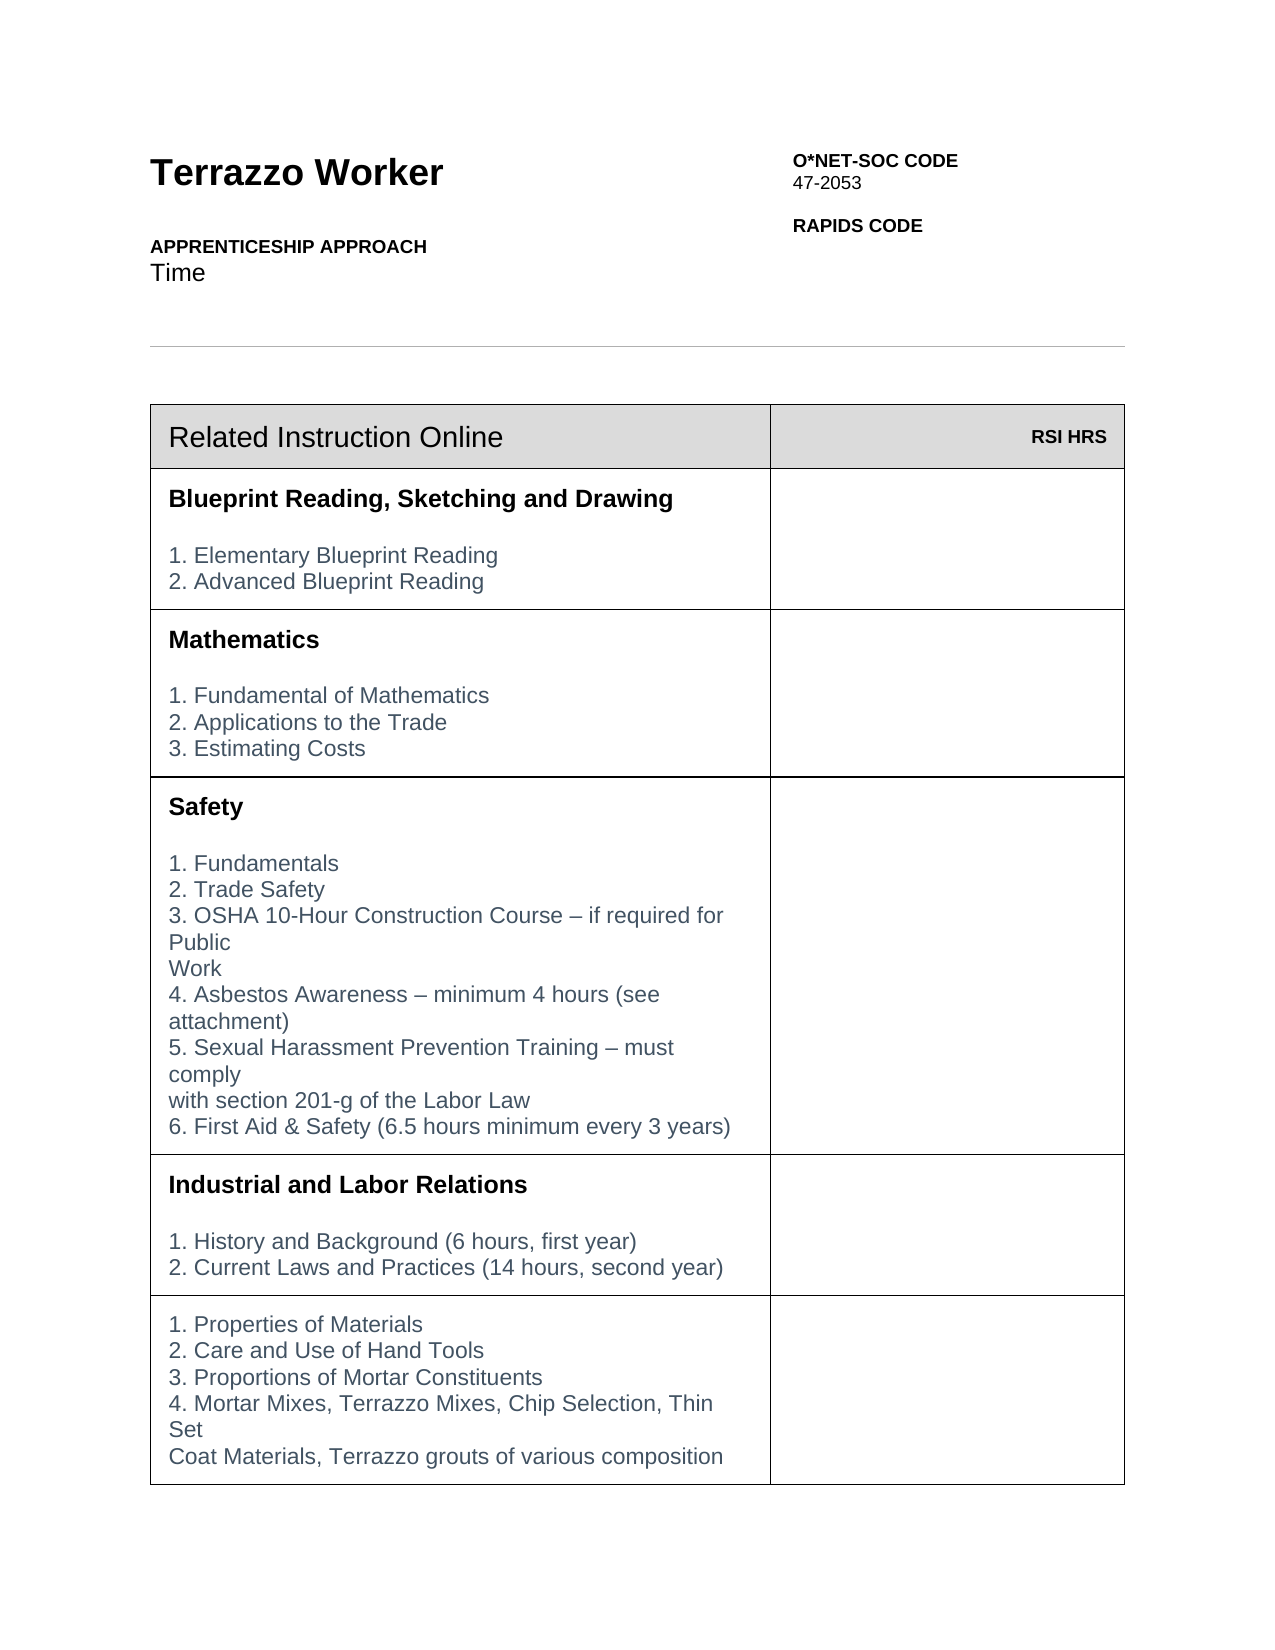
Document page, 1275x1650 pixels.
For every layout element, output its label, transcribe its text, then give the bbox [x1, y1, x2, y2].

table_cell Safety 1. Fundamentals 2. Trade Safety 3. OSHA 10-Hour Construction Course – if required for Public Work 4. Asbestos Awareness – minimum 4 hours (see attachment) 5. Sexual Harassment Prevention Training – must comply with section 201-g of the Labor Law 6. First Aid & Safety (6.5 hours minimum every 3 years) [151, 778, 770, 1154]
table_cell Blueprint Reading, Sketching and Drawing 1. Elementary Blueprint Reading 2. Advanced Blueprint Reading [151, 469, 770, 609]
text APPRENTICESHIP APPROACH [150, 236, 719, 258]
text Terrazzo Worker [150, 150, 719, 193]
table_cell [771, 778, 1124, 1154]
table_header Related Instruction Online [151, 405, 770, 468]
table_cell [771, 1296, 1124, 1484]
table_cell [771, 1155, 1124, 1295]
text O*NET-SOC CODE [793, 150, 1125, 172]
text Time [150, 258, 719, 287]
table_header RSI HRS [771, 405, 1124, 468]
table_cell [771, 610, 1124, 776]
table_cell Mathematics 1. Fundamental of Mathematics 2. Applications to the Trade 3. Estimating Costs [151, 610, 770, 776]
text RAPIDS CODE [793, 215, 1125, 236]
text 47-2053 [793, 172, 1125, 193]
table_cell Industrial and Labor Relations 1. History and Background (6 hours, first year) 2. Current Laws and Practices (14 hours, second year) [151, 1155, 770, 1295]
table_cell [151, 1296, 770, 1484]
table_cell [771, 469, 1124, 609]
